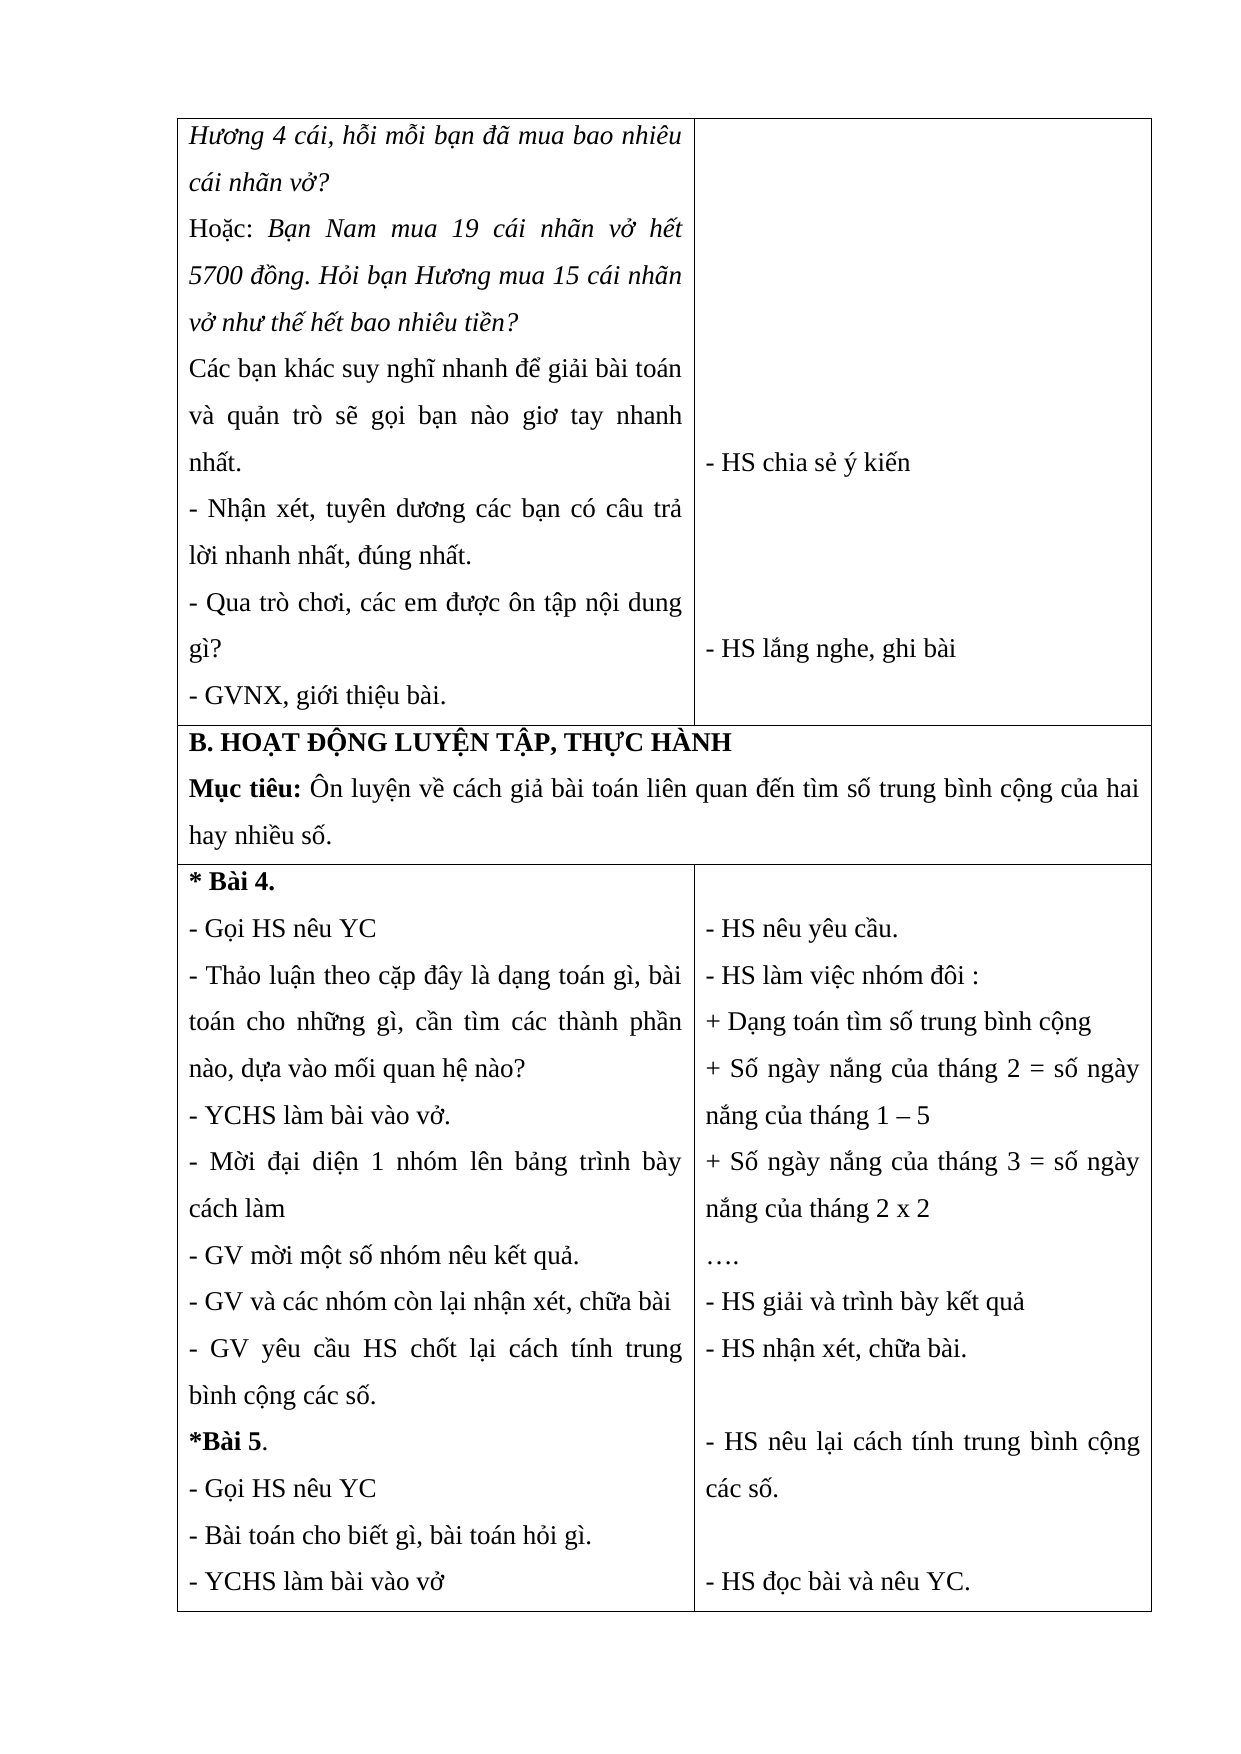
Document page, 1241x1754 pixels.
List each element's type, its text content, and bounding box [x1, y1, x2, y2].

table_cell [695, 119, 1151, 724]
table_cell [178, 119, 694, 724]
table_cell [178, 865, 694, 1611]
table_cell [695, 865, 1151, 1611]
table_cell B. HOẠT ĐỘNG LUYỆN TẬP, THỰC HÀNH Mục tiêu: Ôn luyện về cách giả bài toán liên quan đến tìm số trung bình cộng của hai hay nhiều số. [178, 726, 1151, 864]
